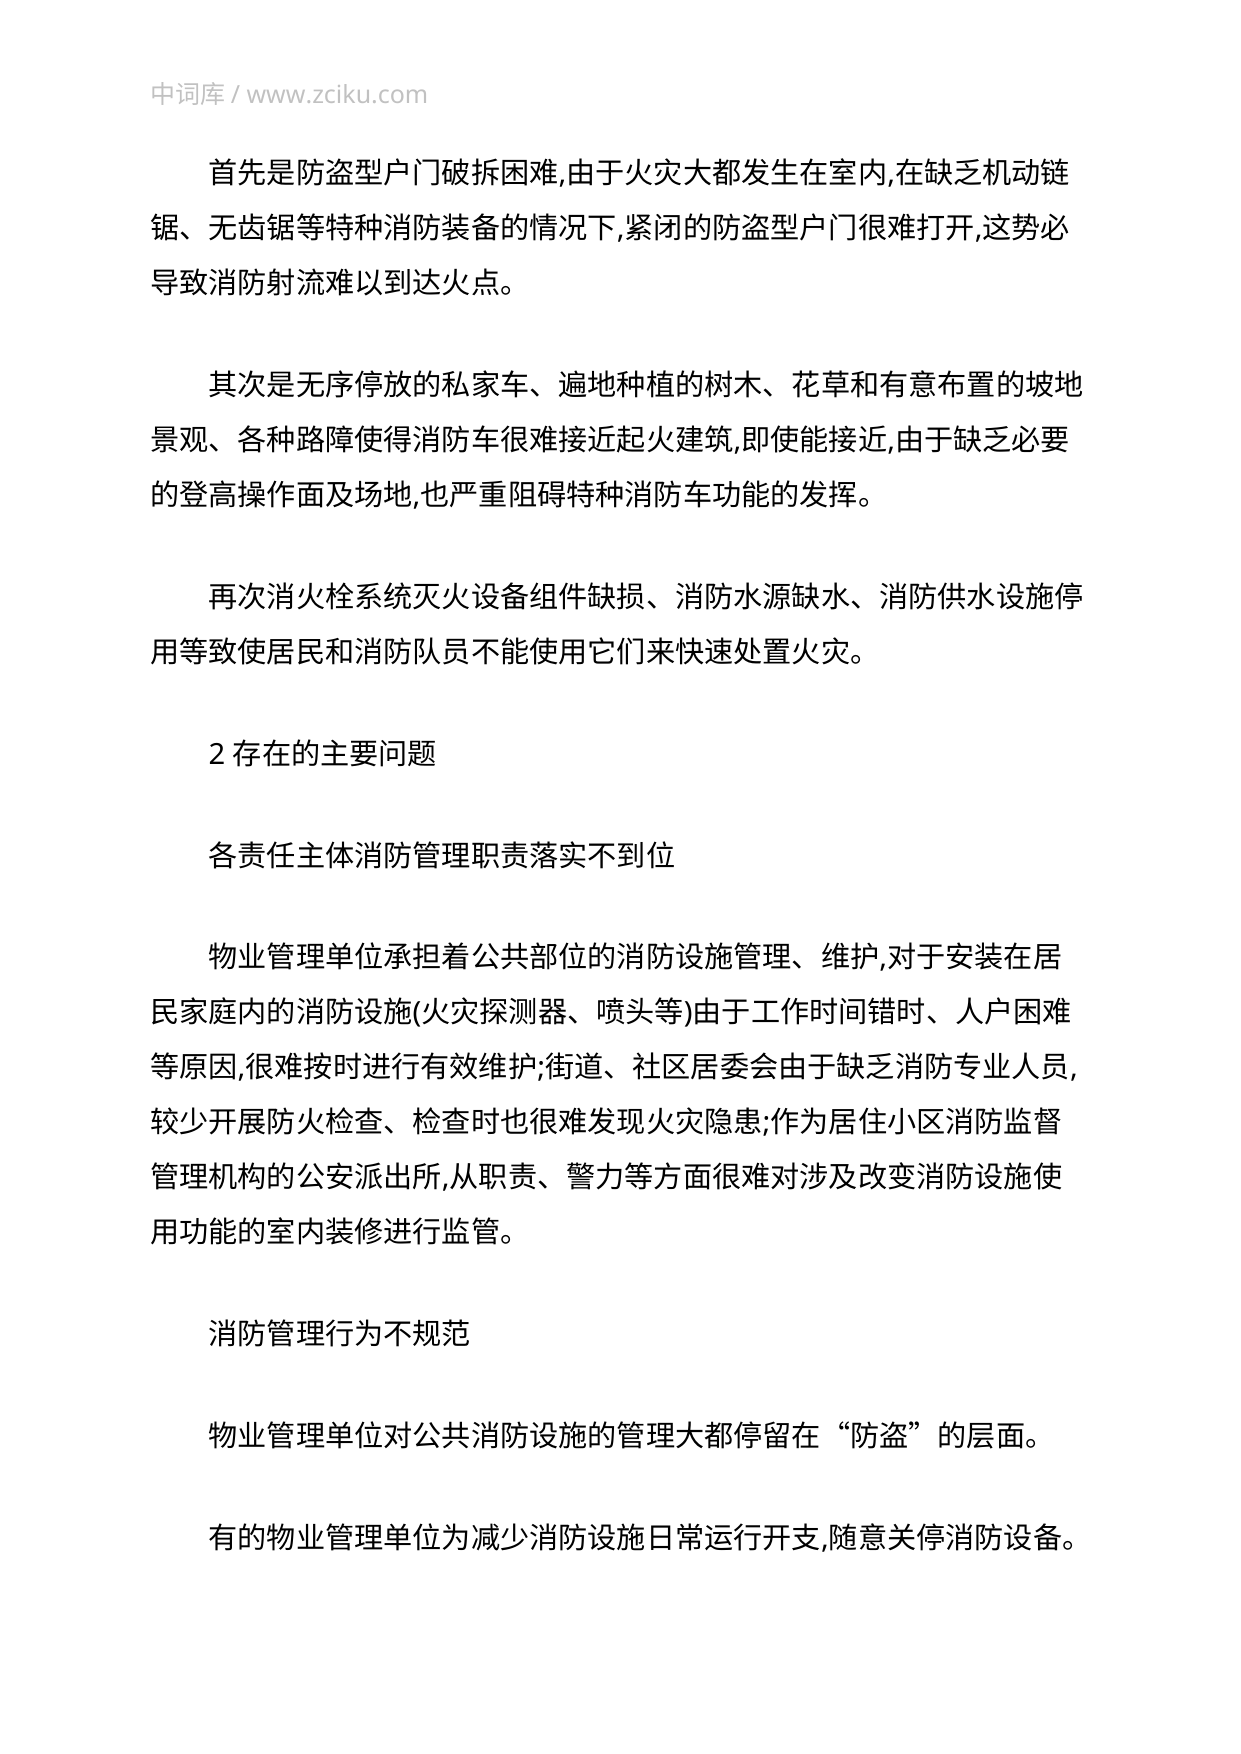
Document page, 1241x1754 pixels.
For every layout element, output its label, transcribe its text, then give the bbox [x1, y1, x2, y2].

text 有的物业管理单位为减少消防设施日常运行开支,随意关停消防设备。 [150, 1514, 1090, 1557]
text 物业管理单位承担着公共部位的消防设施管理、维护,对于安装在居民家庭内的消防设施(火灾探测器、喷头等)由于工作时间错时、人户困难等原因,很难按时进行有效维护;街道、社区居委会由于缺乏消防专业人员,较少开展防火检查、检查时也很难发现火灾隐患;作为居住小区消防监督管理机构的公安派出所,从职责、警力等方面很难对涉及改变消防设施使用功能的室内装修进行监管。 [150, 934, 1090, 1251]
text 各责任主体消防管理职责落实不到位 [150, 832, 1090, 874]
text 2 存在的主要问题 [150, 730, 1090, 773]
text 首先是防盗型户门破拆困难,由于火灾大都发生在室内,在缺乏机动链锯、无齿锯等特种消防装备的情况下,紧闭的防盗型户门很难打开,这势必导致消防射流难以到达火点。 [150, 150, 1090, 302]
text 消防管理行为不规范 [150, 1311, 1090, 1353]
text 其次是无序停放的私家车、遍地种植的树木、花草和有意布置的坡地景观、各种路障使得消防车很难接近起火建筑,即使能接近,由于缺乏必要的登高操作面及场地,也严重阻碍特种消防车功能的发挥。 [150, 362, 1090, 514]
text 再次消火栓系统灭火设备组件缺损、消防水源缺水、消防供水设施停用等致使居民和消防队员不能使用它们来快速处置火灾。 [150, 574, 1090, 671]
text 物业管理单位对公共消防设施的管理大都停留在“防盗”的层面。 [150, 1413, 1090, 1455]
